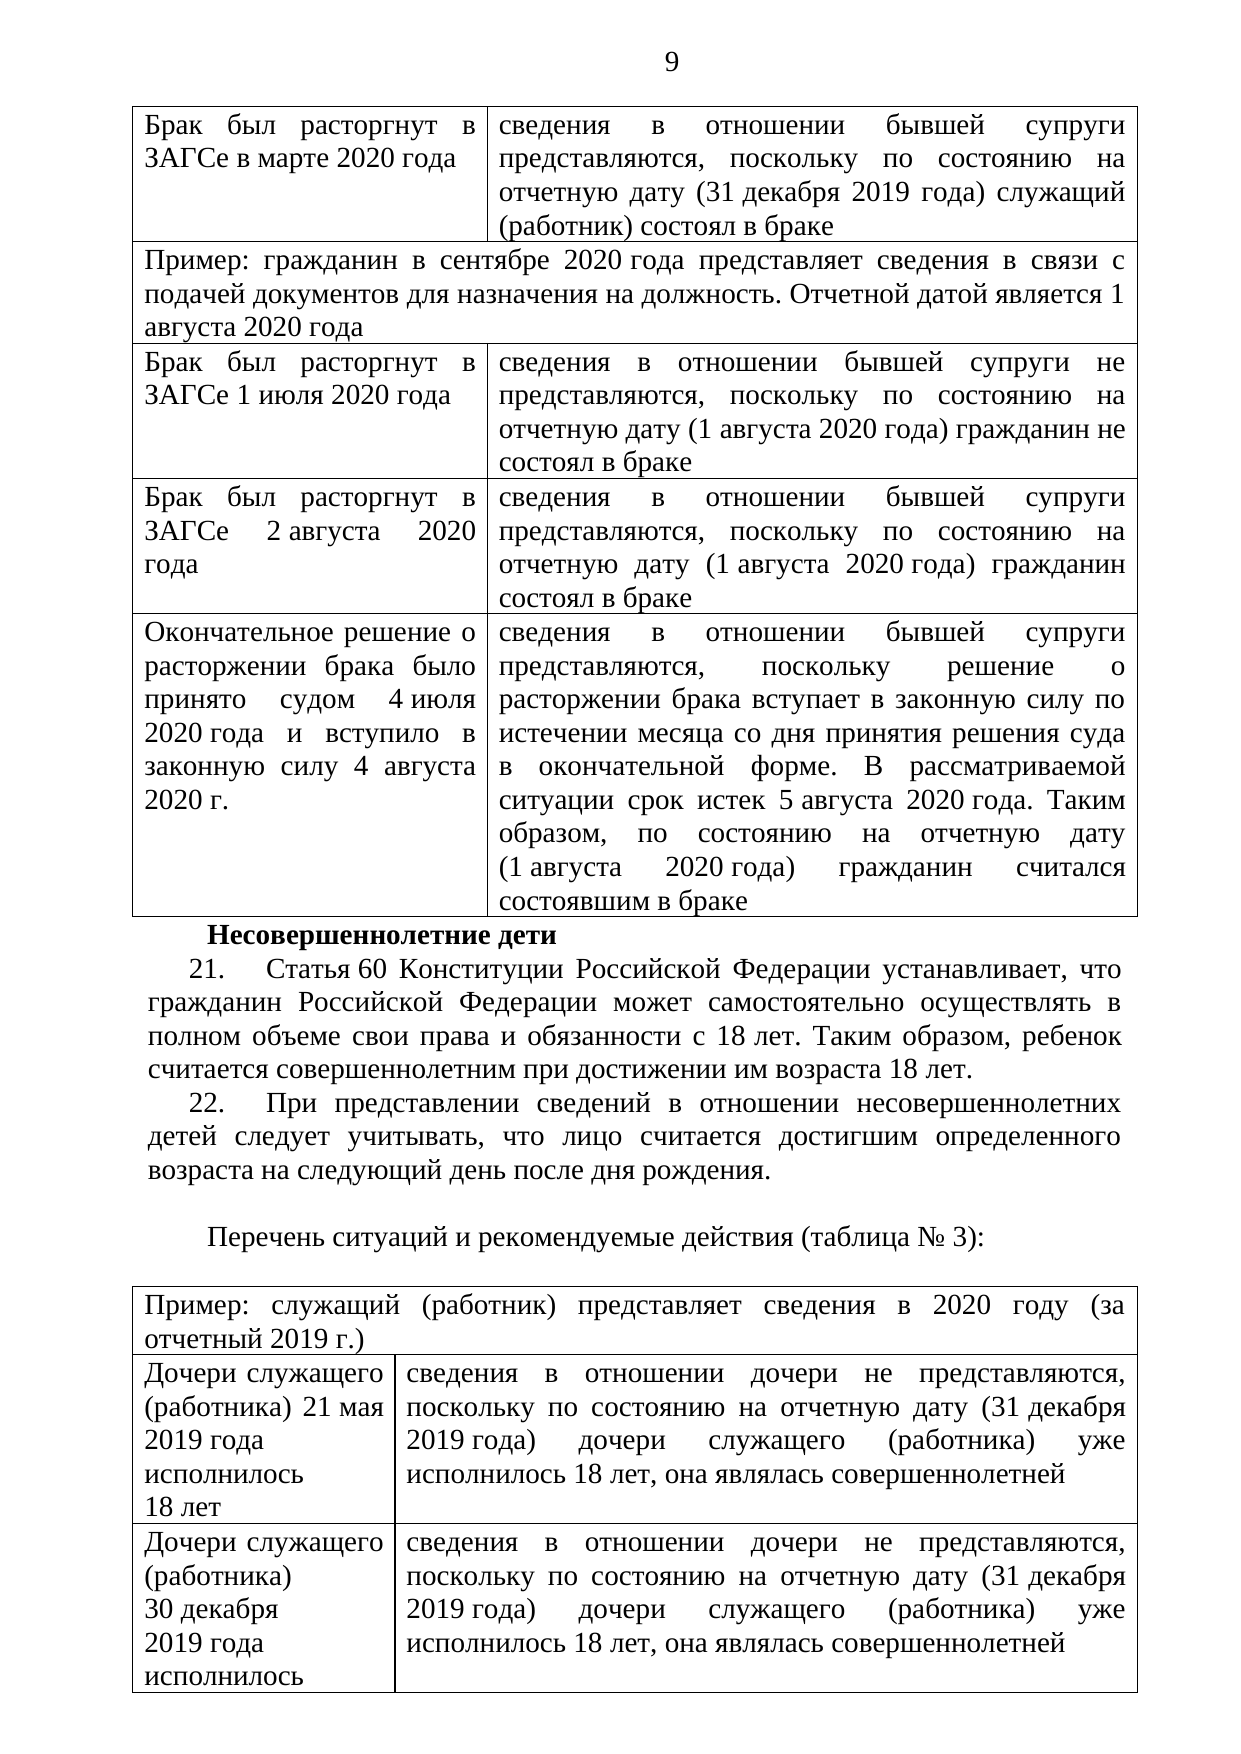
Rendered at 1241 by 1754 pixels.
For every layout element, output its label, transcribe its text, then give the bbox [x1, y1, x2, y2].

table_cell Брак был расторгнут в ЗАГСе 1 июля 2020 года [133, 344, 487, 478]
table_cell Брак был расторгнут в ЗАГСе 2 августа 2020 года [133, 479, 487, 613]
table_cell Пример: гражданин в сентябре 2020 года представляет сведения в связи с подачей документов для назначения на должность. Отчетной датой является 1 августа 2020 года [133, 242, 1137, 343]
text Несовершеннолетние дети [148, 917, 1122, 951]
table_cell Брак был расторгнут в ЗАГСе в марте 2020 года [133, 107, 487, 241]
table_cell сведения в отношении бывшей супруги не представляются, поскольку по состоянию на отчетную дату (1 августа 2020 года) гражданин не состоял в браке [488, 344, 1137, 478]
table_header Пример: служащий (работник) представляет сведения в 2020 году (за отчетный 2019 г.) [133, 1287, 1137, 1354]
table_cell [133, 1524, 394, 1692]
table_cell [396, 1524, 1137, 1692]
table_cell Окончательное решение о расторжении брака было принято судом 4 июля 2020 года и вступило в законную силу 4 августа 2020 г. [133, 614, 487, 916]
list Статья 60 Конституции Российской Федерации устанавливает, что гражданин Российской Федерации может самостоятельно осуществлять в полном объеме свои права и обязанности с 18 лет. Таким образом, ребенок считается совершеннолетним при достижении им возраста 18 лет. [148, 951, 1122, 1085]
table_cell сведения в отношении бывшей супруги представляются, поскольку по состоянию на отчетную дату (1 августа 2020 года) гражданин состоял в браке [488, 479, 1137, 613]
text Перечень ситуаций и рекомендуемые действия (таблица № 3): [148, 1219, 1122, 1253]
list При представлении сведений в отношении несовершеннолетних детей следует учитывать, что лицо считается достигшим определенного возраста на следующий день после дня рождения. [148, 1085, 1122, 1186]
table_cell сведения в отношении бывшей супруги представляются, поскольку решение о расторжении брака вступает в законную силу по истечении месяца со дня принятия решения суда в окончательной форме. В рассматриваемой ситуации срок истек 5 августа 2020 года. Таким образом, по состоянию на отчетную дату (1 августа 2020 года) гражданин считался состоявшим в браке [488, 614, 1137, 916]
table_cell Дочери служащего (работника) 21 мая 2019 года исполнилось 18 лет [133, 1355, 394, 1523]
table_cell сведения в отношении бывшей супруги представляются, поскольку по состоянию на отчетную дату (31 декабря 2019 года) служащий (работник) состоял в браке [488, 107, 1137, 241]
